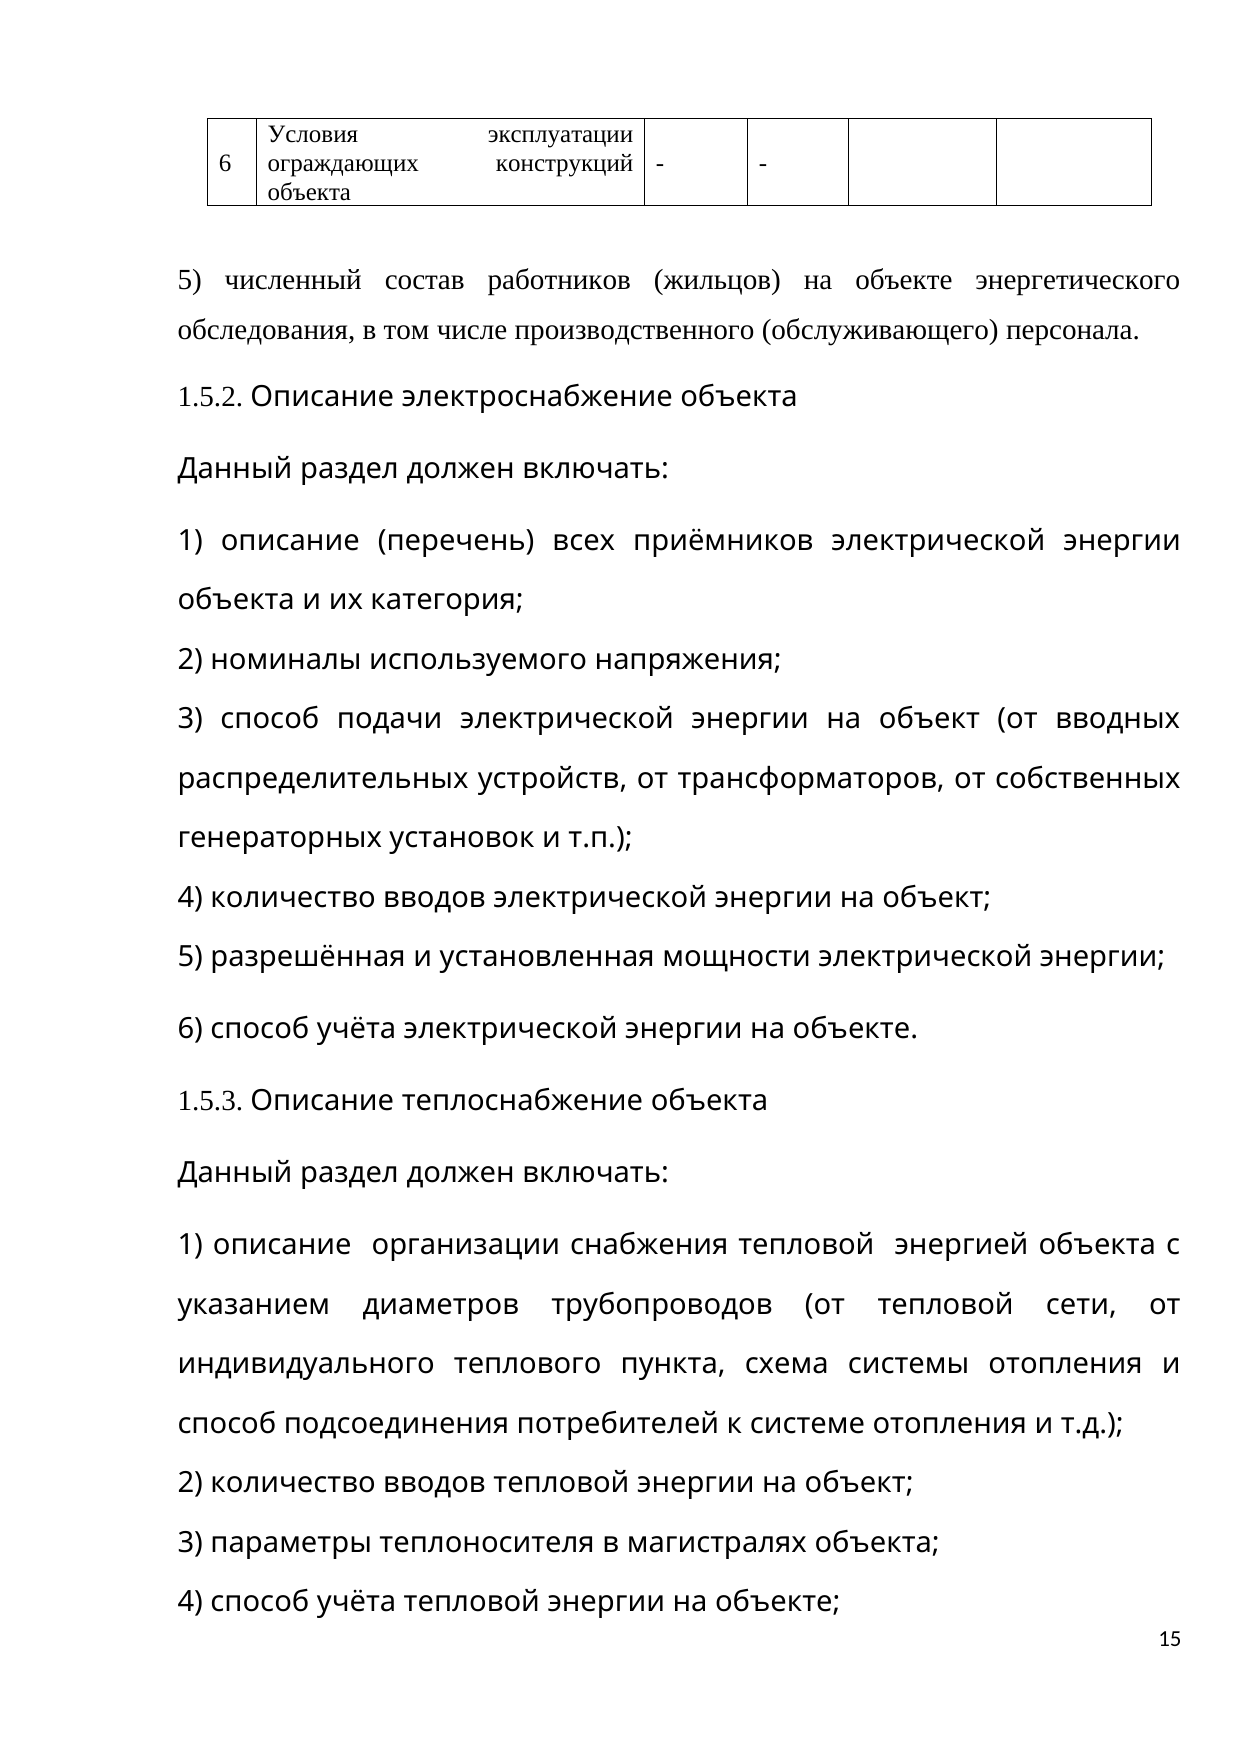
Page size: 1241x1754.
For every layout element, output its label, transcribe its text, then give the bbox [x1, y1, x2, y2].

table_cell [849, 119, 996, 205]
text 3) параметры теплоносителя в магистралях объекта; [177, 1521, 1181, 1561]
table_cell [997, 119, 1151, 205]
text Данный раздел должен включать: [177, 1151, 1181, 1191]
text 1) описание организации снабжения тепловой энергией объекта с указанием диаметров трубопроводов (от тепловой сети, от индивидуального теплового пункта, схема системы отопления и способ подсоединения потребителей к системе отопления и т.д.); [177, 1223, 1181, 1442]
text 1.5.2. Описание электроснабжение объекта [177, 375, 1181, 415]
text 1.5.3. Описание теплоснабжение объекта [177, 1079, 1181, 1119]
text 4) способ учёта тепловой энергии на объекте; [177, 1580, 1181, 1620]
text 2) количество вводов тепловой энергии на объект; [177, 1461, 1181, 1501]
table_cell 6 [208, 119, 256, 205]
text 3) способ подачи электрической энергии на объект (от вводных распределительных устройств, от трансформаторов, от собственных генераторных установок и т.п.); [177, 698, 1181, 856]
text 4) количество вводов электрической энергии на объект; [177, 876, 1181, 916]
table_cell - [645, 119, 747, 205]
table_cell - [748, 119, 848, 205]
text 6) способ учёта электрической энергии на объекте. [177, 1007, 1181, 1047]
table_cell Условия эксплуатации ограждающих конструкций объекта [257, 119, 644, 205]
text 2) номиналы используемого напряжения; [177, 638, 1181, 678]
text 1) описание (перечень) всех приёмников электрической энергии объекта и их категория; [177, 519, 1181, 618]
text Данный раздел должен включать: [177, 447, 1181, 487]
text 5) разрешённая и установленная мощности электрической энергии; [177, 936, 1181, 975]
text 5) численный состав работников (жильцов) на объекте энергетического обследования, в том числе производственного (обслуживающего) персонала. [177, 262, 1181, 346]
